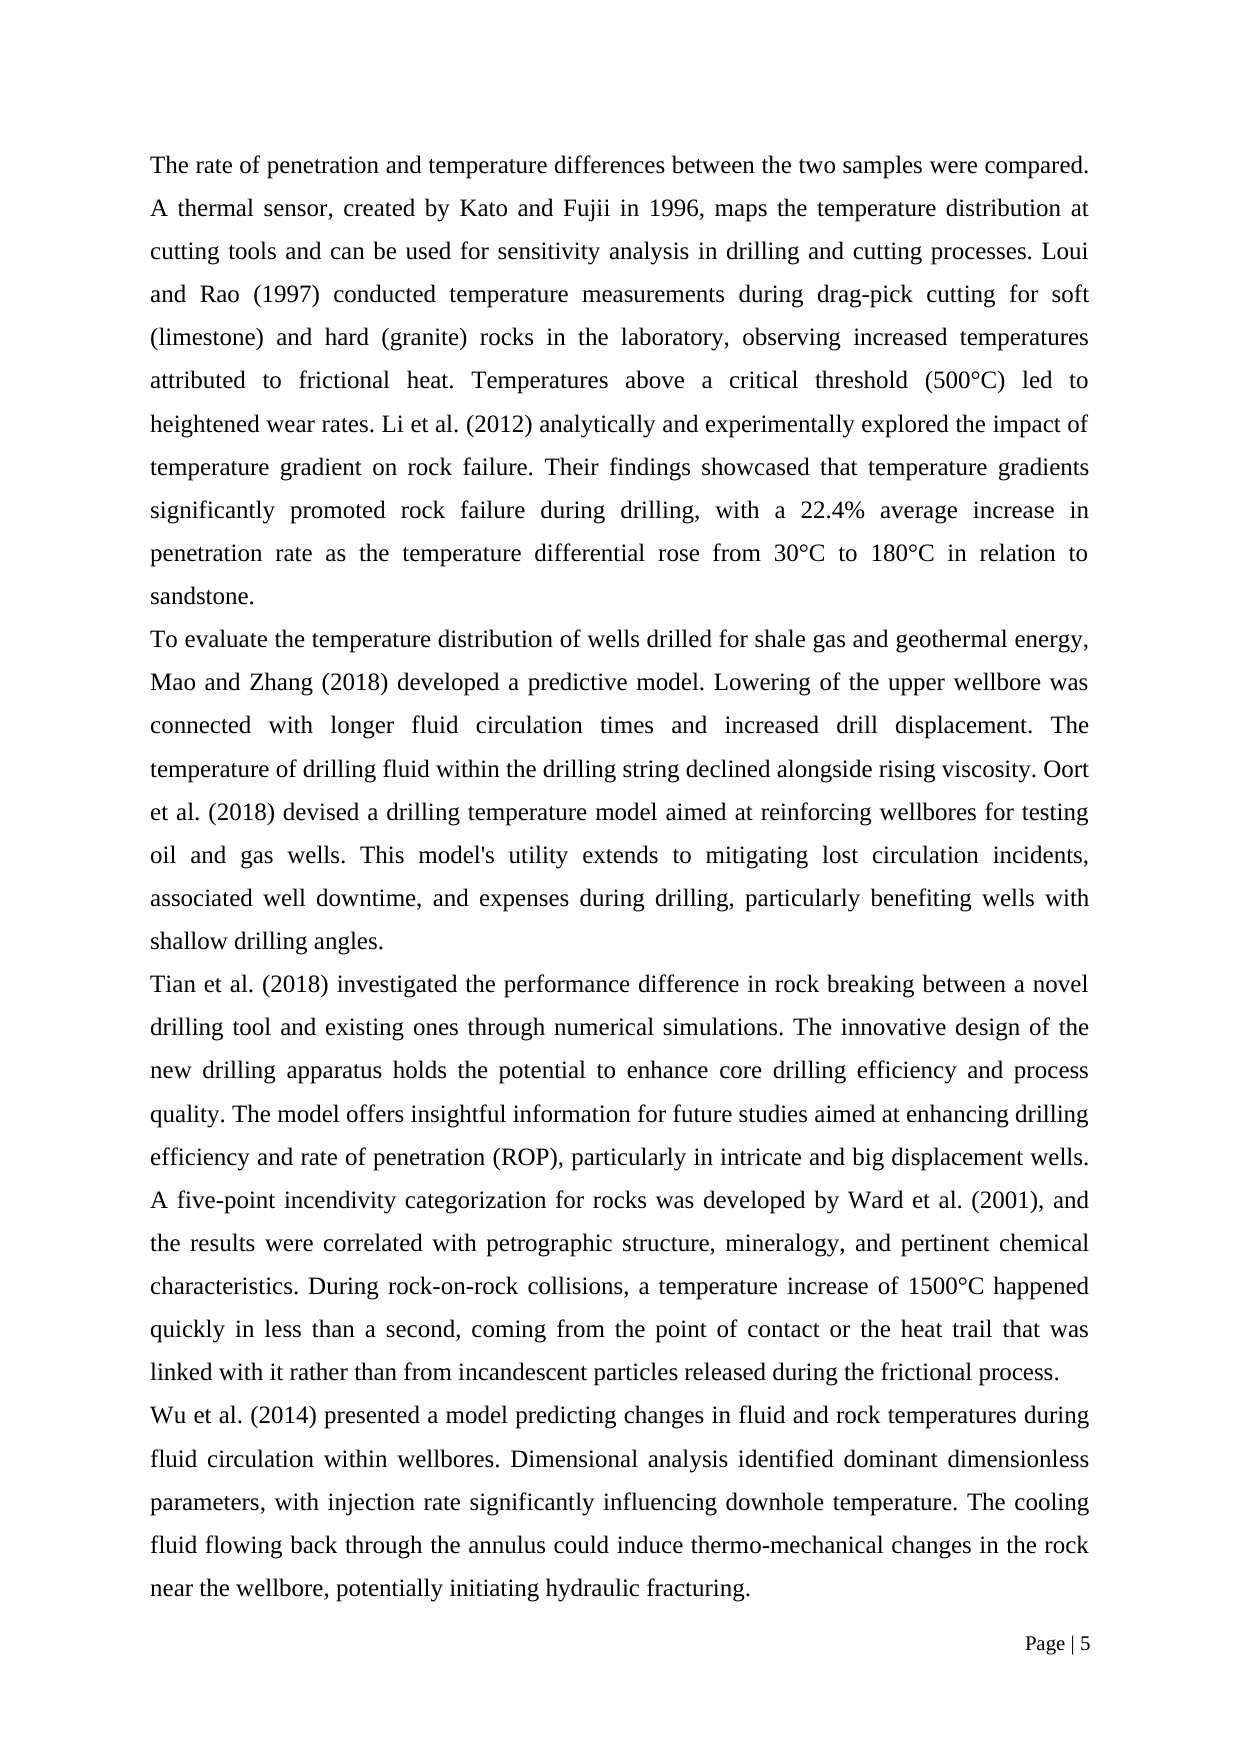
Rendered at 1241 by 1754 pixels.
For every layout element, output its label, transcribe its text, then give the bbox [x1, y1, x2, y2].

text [150, 150, 1090, 610]
text Tian et al. (2018) investigated the performance difference in rock breaking between a novel drilling tool and existing ones through numerical simulations. The innovative design of the new drilling apparatus holds the potential to enhance core drilling efficiency and process quality. The model offers insightful information for future studies aimed at enhancing drilling efficiency and rate of penetration (ROP), particularly in intricate and big displacement wells. A five-point incendivity categorization for rocks was developed by Ward et al. (2001), and the results were correlated with petrographic structure, mineralogy, and pertinent chemical characteristics. During rock-on-rock collisions, a temperature increase of 1500°C happened quickly in less than a second, coming from the point of contact or the heat trail that was linked with it rather than from incandescent particles released during the frictional process. [150, 969, 1090, 1386]
text To evaluate the temperature distribution of wells drilled for shale gas and geothermal energy, Mao and Zhang (2018) developed a predictive model. Lowering of the upper wellbore was connected with longer fluid circulation times and increased drill displacement. The temperature of drilling fluid within the drilling string declined alongside rising viscosity. Oort et al. (2018) devised a drilling temperature model aimed at reinforcing wellbores for testing oil and gas wells. This model's utility extends to mitigating lost circulation incidents, associated well downtime, and expenses during drilling, particularly benefiting wells with shallow drilling angles. [150, 624, 1090, 955]
text Wu et al. (2014) presented a model predicting changes in fluid and rock temperatures during fluid circulation within wellbores. Dimensional analysis identified dominant dimensionless parameters, with injection rate significantly influencing downhole temperature. The cooling fluid flowing back through the annulus could induce thermo-mechanical changes in the rock near the wellbore, potentially initiating hydraulic fracturing. [150, 1401, 1090, 1602]
